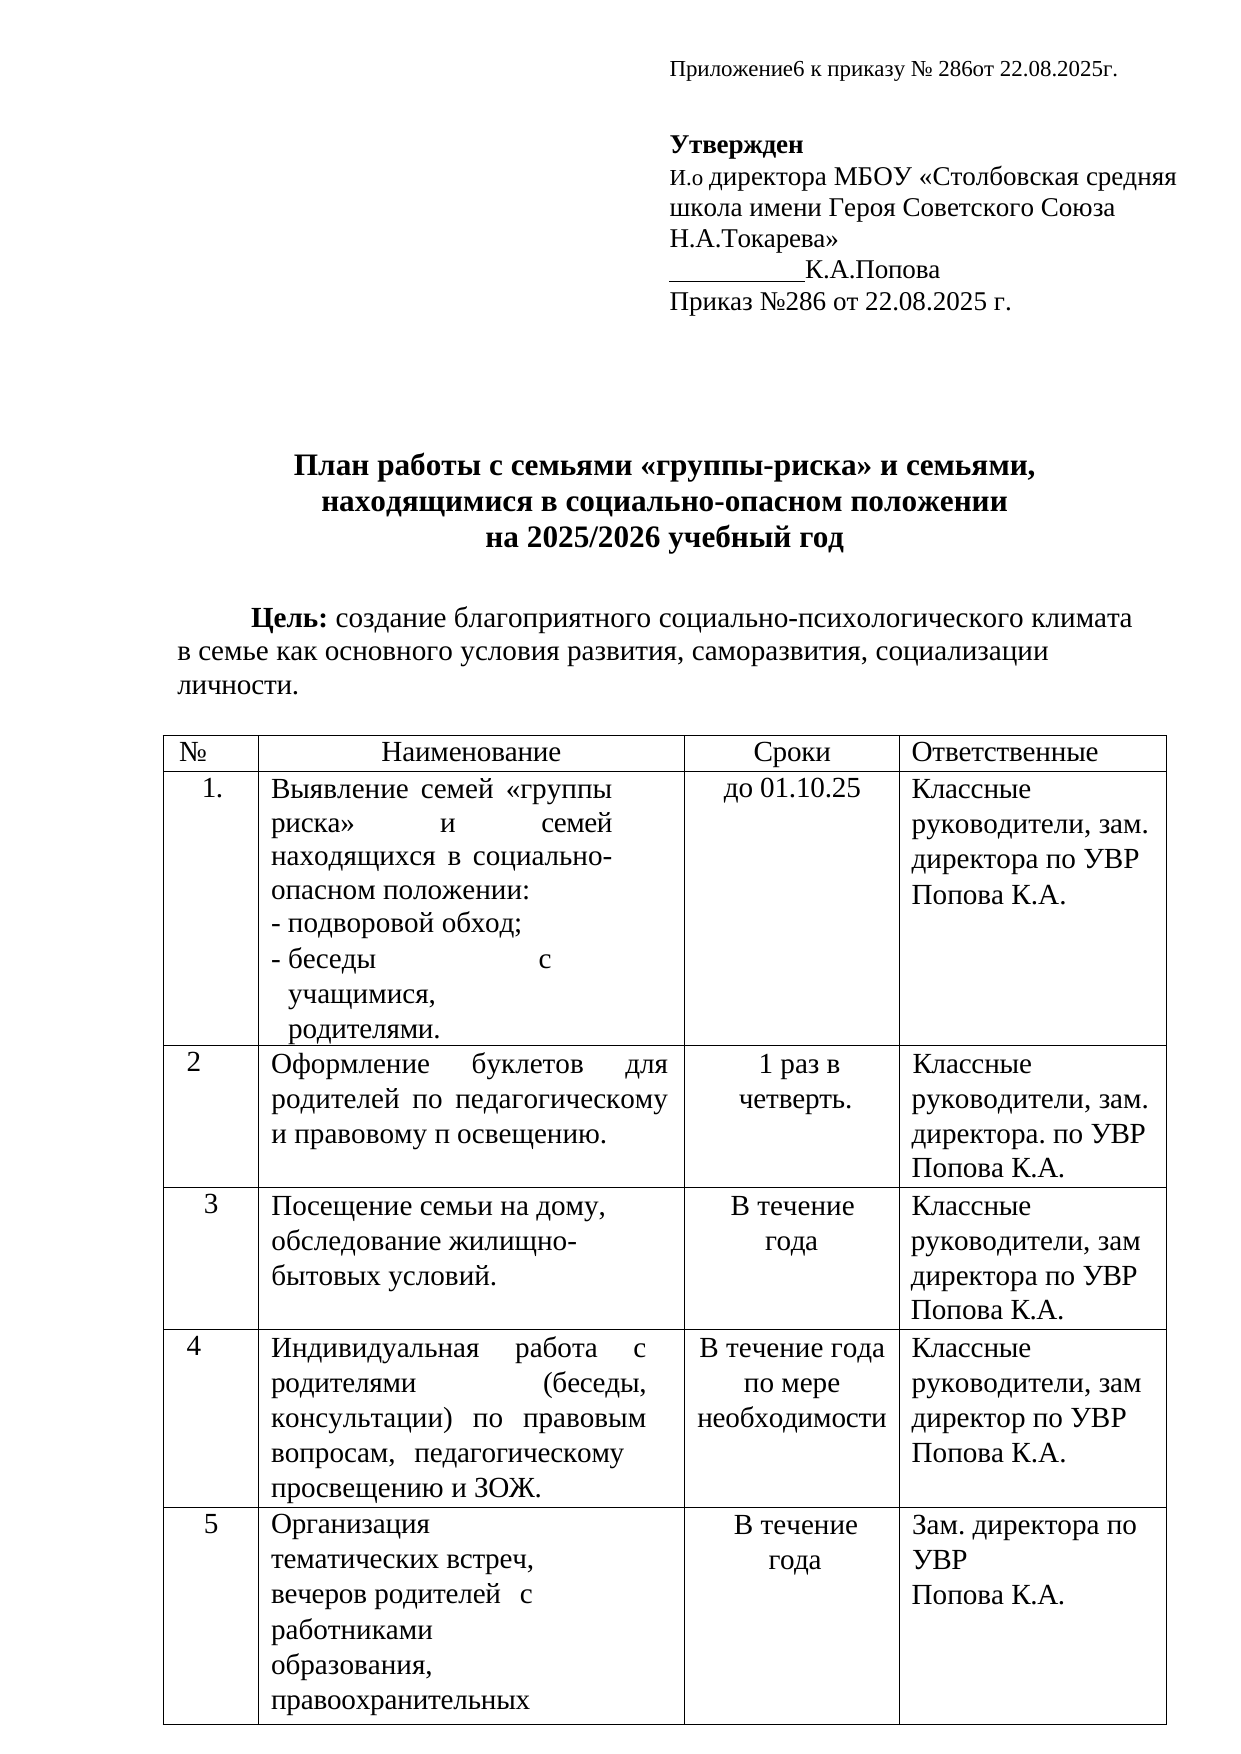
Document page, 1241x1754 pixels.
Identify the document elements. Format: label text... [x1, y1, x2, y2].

text Приказ №286 от 22.08.2025 г. [669, 284, 1012, 316]
table_cell В течение года по мере необходимости [685, 1330, 899, 1507]
table_cell Классные руководители, зам. директора. по УВР Попова К.А. [900, 1046, 1166, 1187]
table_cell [900, 1508, 1166, 1724]
table_cell Индивидуальная работа с родителями (беседы, консультации) по правовым вопросам, педагогическому просвещению и ЗОЖ. [259, 1330, 684, 1507]
table_cell 1. [164, 772, 258, 1045]
title План работы с семьями «группы-риска» и семьями, находящимися в социально-опасном положении [196, 447, 1133, 518]
text Приложение6 к приказу № 286от 22.08.2025г. [669, 52, 1178, 82]
table_cell 1 раз в четверть. [685, 1046, 899, 1187]
table_header Наименование [259, 736, 684, 771]
table_cell 5 [164, 1508, 258, 1724]
table_cell Классные руководители, зам директора по УВР Попова К.А. [900, 1188, 1166, 1329]
table_cell 2 [164, 1046, 258, 1187]
table_cell Классные руководители, зам. директора по УВР Попова К.А. [900, 772, 1166, 1045]
text И.о директора МБОУ «Столбовская средняя школа имени Героя Советского Союза Н.А.Токарева» [669, 160, 1178, 253]
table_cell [259, 1508, 684, 1724]
table_cell до 01.10.25 [685, 772, 899, 1045]
title на 2025/2026 учебный год [196, 518, 1133, 554]
text К.А.Попова [669, 253, 1012, 284]
table_cell В течение года [685, 1188, 899, 1329]
table_cell Классные руководители, зам директор по УВР Попова К.А. [900, 1330, 1166, 1507]
table_cell Оформление буклетов для родителей по педагогическому и правовому п освещению. [259, 1046, 684, 1187]
table_cell 4 [164, 1330, 258, 1507]
text Утвержден [669, 129, 1178, 160]
text Цель: создание благоприятного социально-психологического климата в семье как основного условия развития, саморазвития, социализации личности. [177, 600, 1152, 701]
table_header Ответственные [900, 736, 1166, 771]
table_cell 3 [164, 1188, 258, 1329]
table_header Сроки [685, 736, 899, 771]
table_cell Посещение семьи на дому, обследование жилищно- бытовых условий. [259, 1188, 684, 1329]
table_cell Выявление семей «группы риска» и семей находящихся в социально- опасном положении: подворовой обход; беседы с учащимися, родителями. [259, 772, 684, 1045]
table_cell В течение года [685, 1508, 899, 1724]
table_header № [164, 736, 258, 771]
